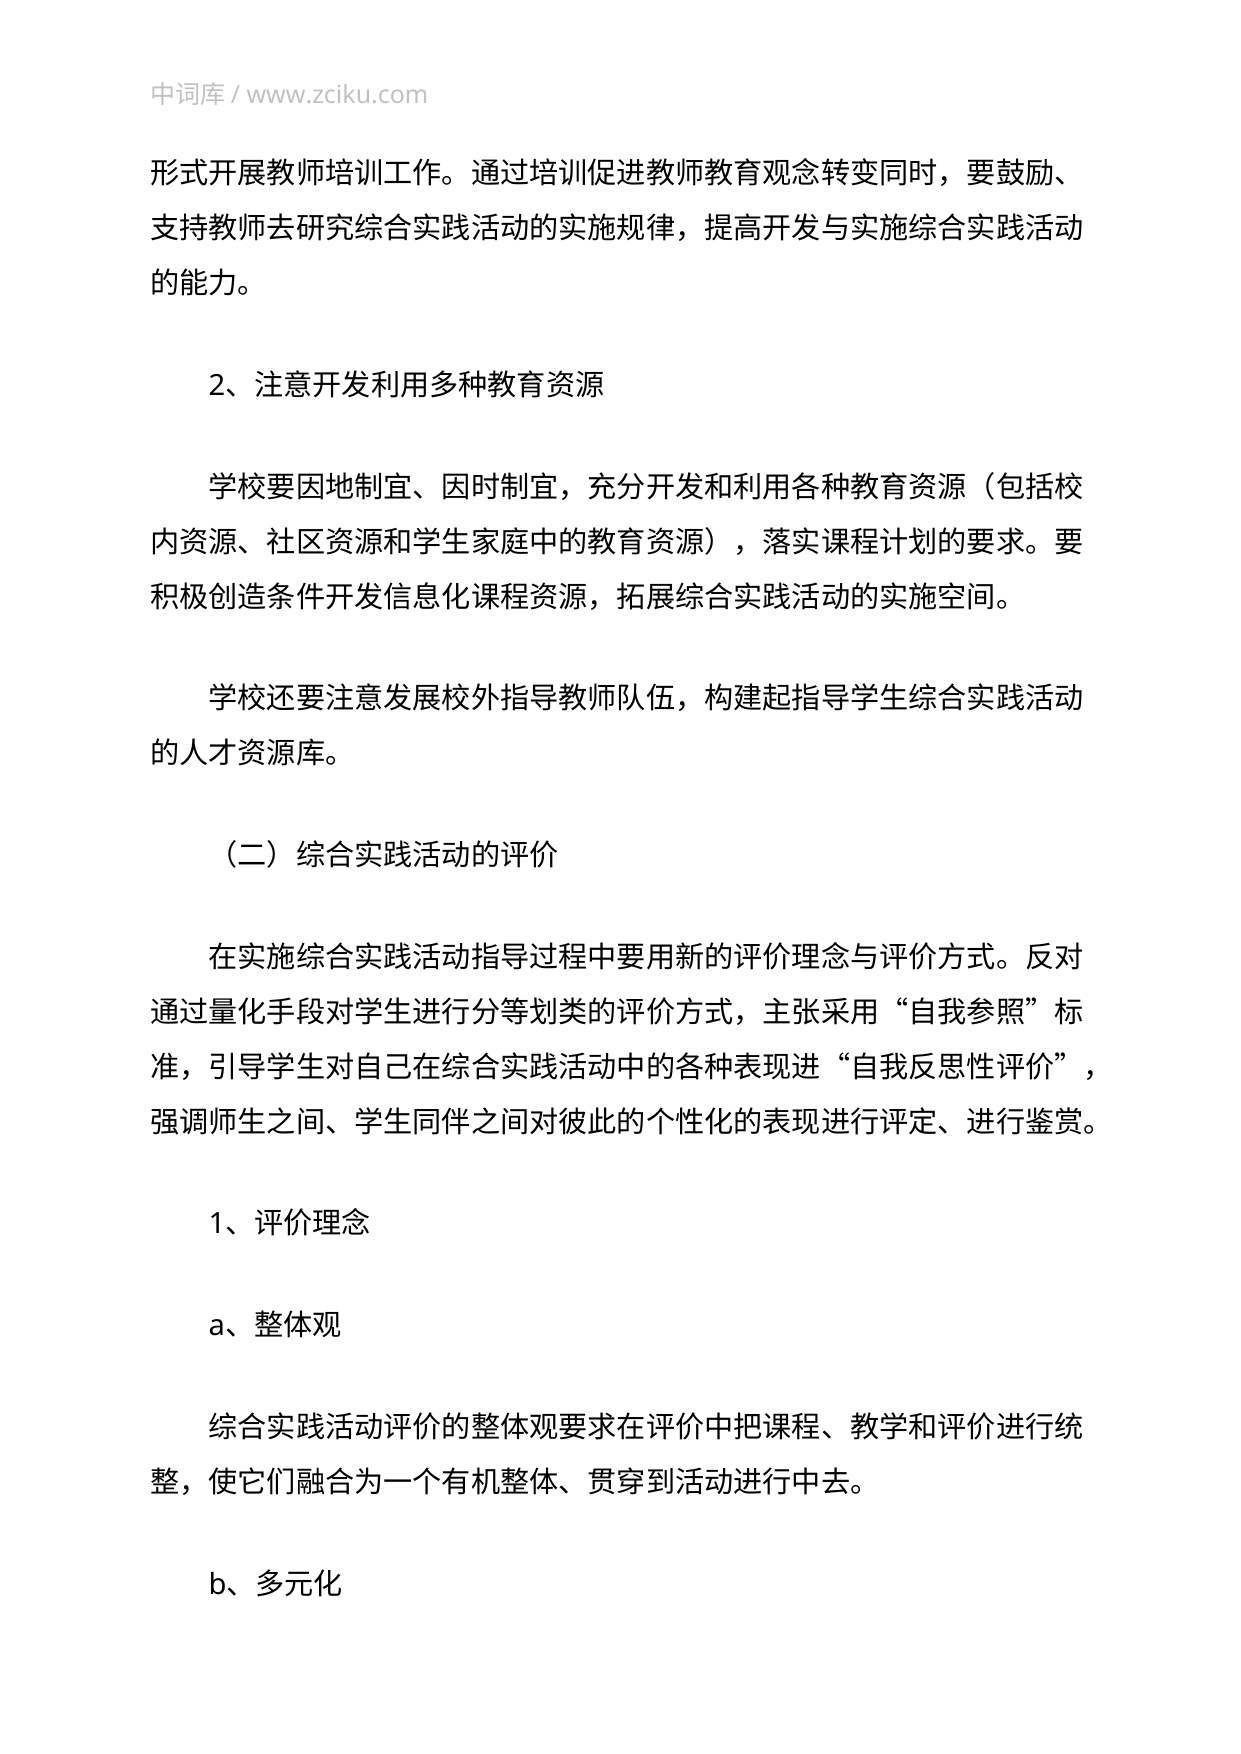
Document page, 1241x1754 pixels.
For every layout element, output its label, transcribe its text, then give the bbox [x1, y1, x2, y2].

text 学校还要注意发展校外指导教师队伍，构建起指导学生综合实践活动的人才资源库。 [150, 675, 1090, 772]
text 2、注意开发利用多种教育资源 [150, 362, 1090, 404]
text （二）综合实践活动的评价 [150, 832, 1090, 874]
text 学校要因地制宜、因时制宜，充分开发和利用各种教育资源（包括校内资源、社区资源和学生家庭中的教育资源），落实课程计划的要求。要积极创造条件开发信息化课程资源，拓展综合实践活动的实施空间。 [150, 463, 1090, 616]
text 综合实践活动评价的整体观要求在评价中把课程、教学和评价进行统整，使它们融合为一个有机整体、贯穿到活动进行中去。 [150, 1404, 1090, 1501]
text 1、评价理念 [150, 1200, 1090, 1242]
text a、整体观 [150, 1302, 1090, 1344]
text 在实施综合实践活动指导过程中要用新的评价理念与评价方式。反对通过量化手段对学生进行分等划类的评价方式，主张采用“自我参照”标准，引导学生对自己在综合实践活动中的各种表现进“自我反思性评价”，强调师生之间、学生同伴之间对彼此的个性化的表现进行评定、进行鉴赏。 [150, 933, 1090, 1141]
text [150, 150, 1090, 302]
text b、多元化 [150, 1561, 1090, 1603]
